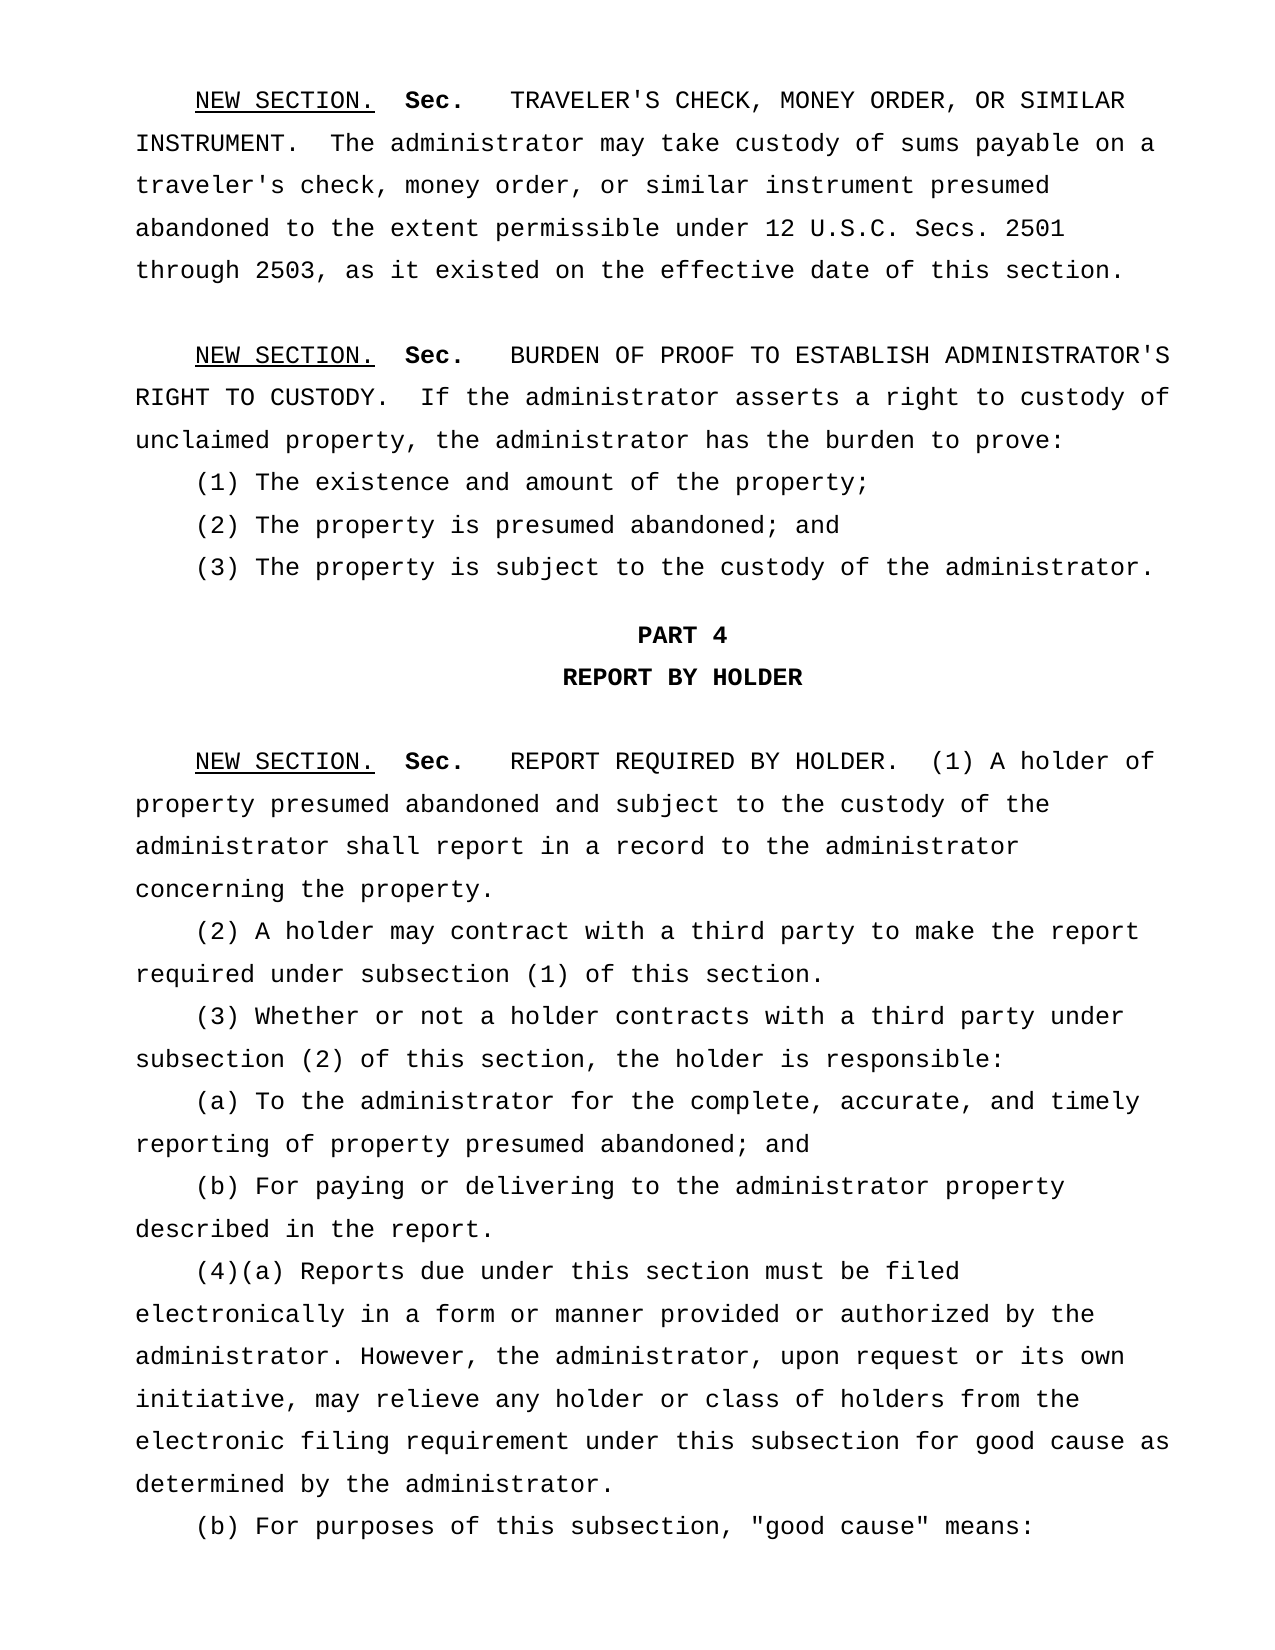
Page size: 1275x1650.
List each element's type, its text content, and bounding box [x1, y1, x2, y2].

text NEW SECTION. Sec. BURDEN OF PROOF TO ESTABLISH ADMINISTRATOR'S RIGHT TO CUSTODY. If the administrator asserts a right to custody of unclaimed property, the administrator has the burden to prove: [135, 329, 1170, 457]
text (b) For paying or delivering to the administrator property described in the report. [135, 1161, 1170, 1246]
text (b) For purposes of this subsection, "good cause" means: [135, 1501, 1170, 1543]
text PART 4 [135, 609, 1170, 652]
text REPORT BY HOLDER [135, 652, 1170, 694]
text (a) To the administrator for the complete, accurate, and timely reporting of property presumed abandoned; and [135, 1076, 1170, 1161]
text (3) The property is subject to the custody of the administrator. [135, 542, 1170, 584]
text (4)(a) Reports due under this section must be filed electronically in a form or manner provided or authorized by the administrator. However, the administrator, upon request or its own initiative, may relieve any holder or class of holders from the electronic filing requirement under this subsection for good cause as determined by the administrator. [135, 1246, 1170, 1501]
text NEW SECTION. Sec. REPORT REQUIRED BY HOLDER. (1) A holder of property presumed abandoned and subject to the custody of the administrator shall report in a record to the administrator concerning the property. [135, 736, 1170, 906]
text (1) The existence and amount of the property; [135, 457, 1170, 499]
text (2) A holder may contract with a third party to make the report required under subsection (1) of this section. [135, 906, 1170, 991]
text NEW SECTION. Sec. TRAVELER'S CHECK, MONEY ORDER, OR SIMILAR INSTRUMENT. The administrator may take custody of sums payable on a traveler's check, money order, or similar instrument presumed abandoned to the extent permissible under 12 U.S.C. Secs. 2501 through 2503, as it existed on the effective date of this section. [135, 75, 1170, 287]
text (3) Whether or not a holder contracts with a third party under subsection (2) of this section, the holder is responsible: [135, 991, 1170, 1076]
text (2) The property is presumed abandoned; and [135, 499, 1170, 542]
